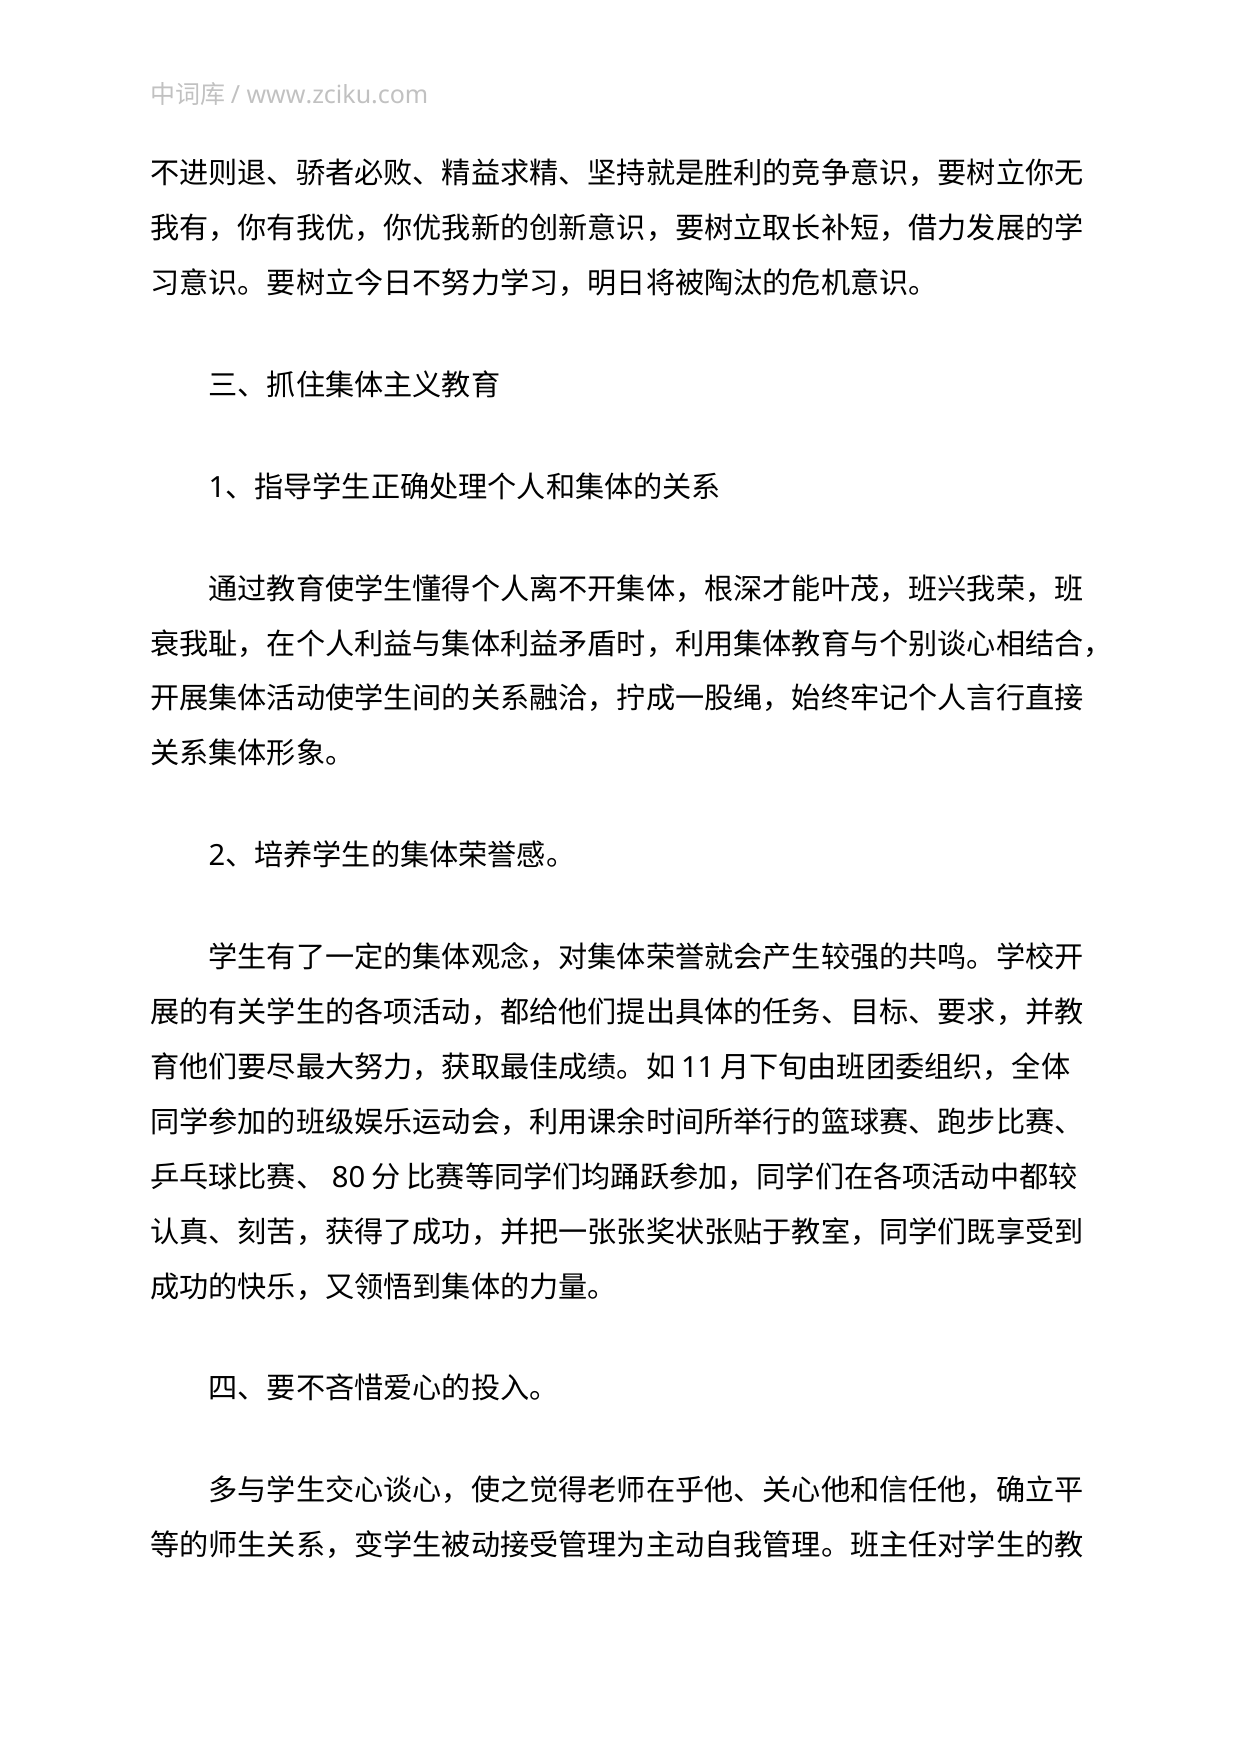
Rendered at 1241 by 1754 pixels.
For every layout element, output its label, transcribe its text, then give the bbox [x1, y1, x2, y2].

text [150, 1467, 1090, 1564]
text 通过教育使学生懂得个人离不开集体，根深才能叶茂，班兴我荣，班衰我耻，在个人利益与集体利益矛盾时，利用集体教育与个别谈心相结合，开展集体活动使学生间的关系融洽，拧成一股绳，始终牢记个人言行直接关系集体形象。 [150, 565, 1090, 772]
text 四、要不吝惜爱心的投入。 [150, 1365, 1090, 1407]
text 2、培养学生的集体荣誉感。 [150, 832, 1090, 874]
text 1、指导学生正确处理个人和集体的关系 [150, 463, 1090, 506]
text 学生有了一定的集体观念，对集体荣誉就会产生较强的共鸣。学校开展的有关学生的各项活动，都给他们提出具体的任务、目标、要求，并教育他们要尽最大努力，获取最佳成绩。如11月下旬由班团委组织，全体同学参加的班级娱乐运动会，利用课余时间所举行的篮球赛、跑步比赛、乒乓球比赛、 80分 比赛等同学们均踊跃参加，同学们在各项活动中都较认真、刻苦，获得了成功，并把一张张奖状张贴于教室，同学们既享受到成功的快乐，又领悟到集体的力量。 [150, 934, 1090, 1306]
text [150, 150, 1090, 302]
text 三、抓住集体主义教育 [150, 362, 1090, 404]
